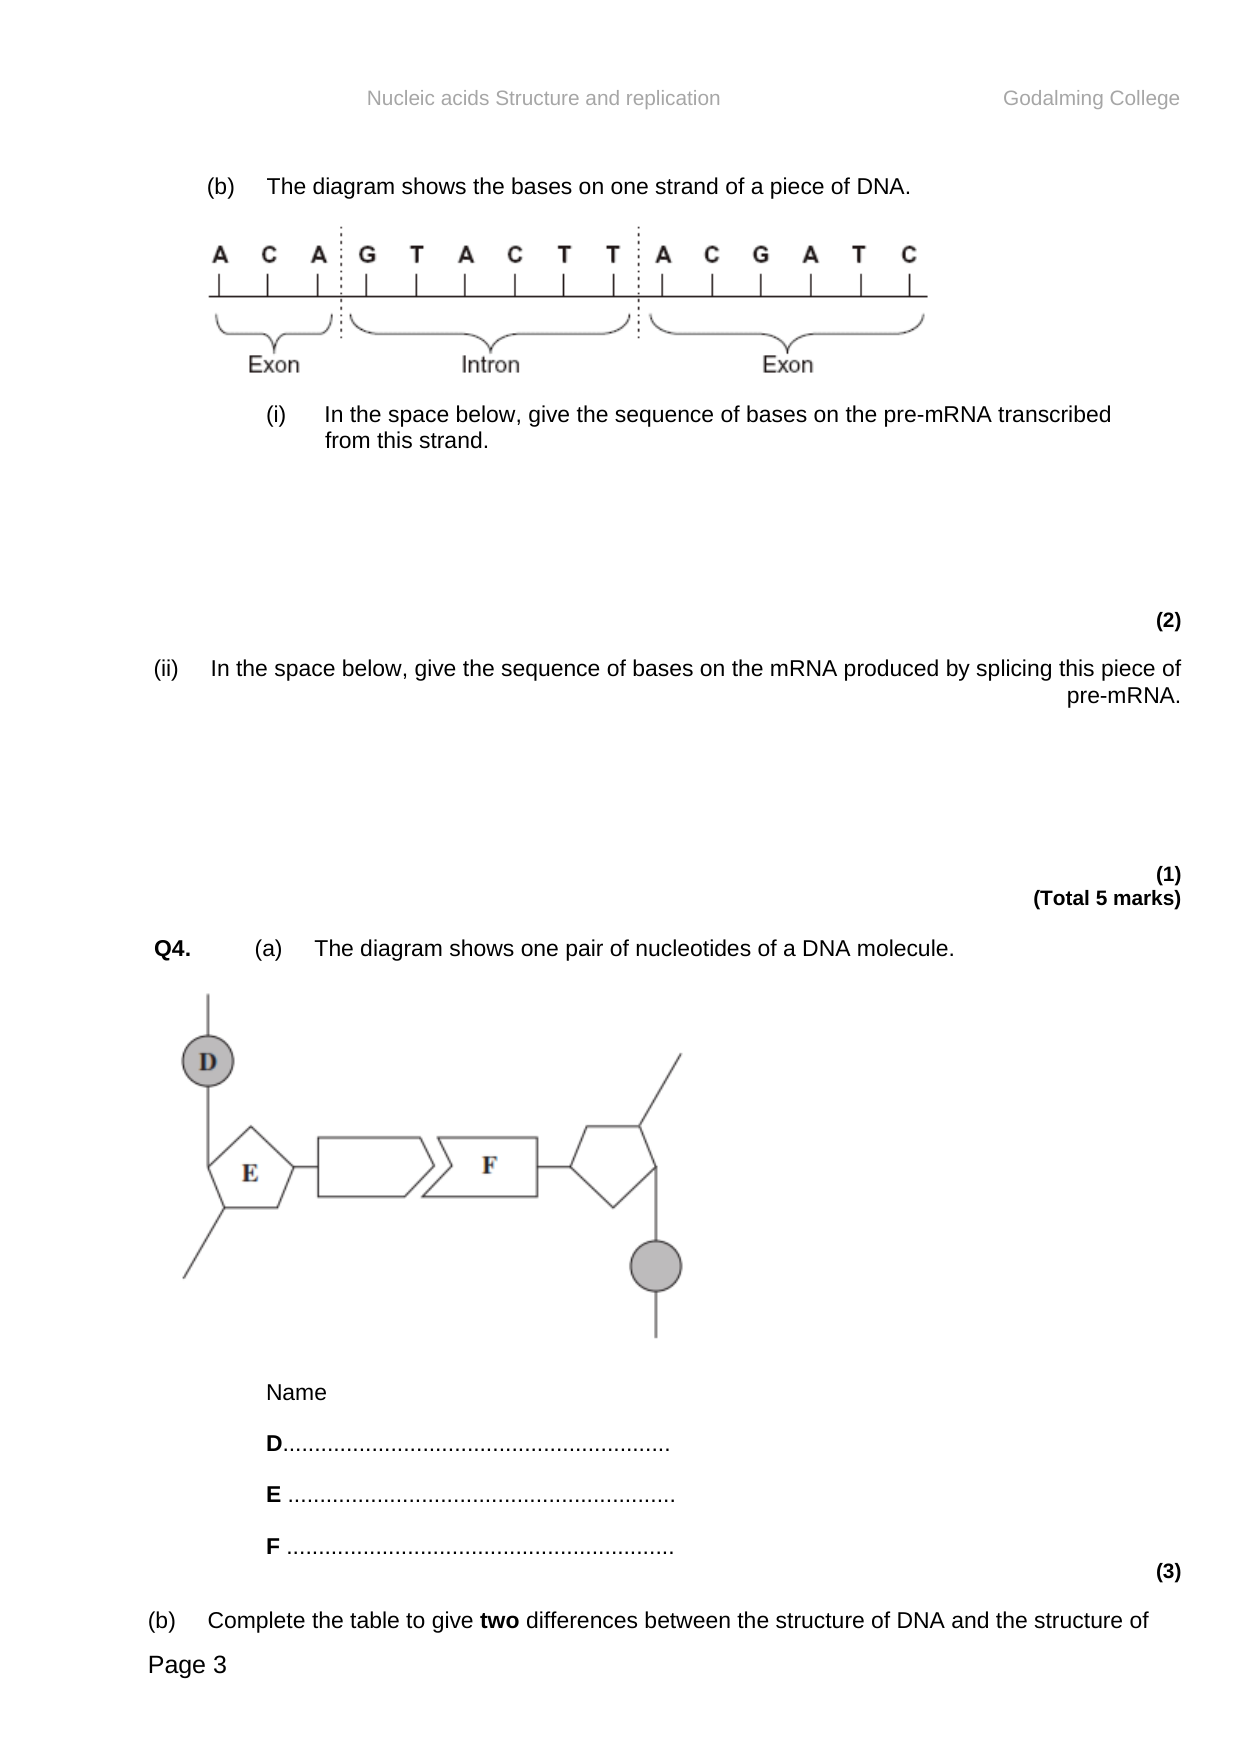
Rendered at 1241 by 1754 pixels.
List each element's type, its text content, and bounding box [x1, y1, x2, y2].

picture [206, 224, 930, 376]
text (ii) In the space below, give the sequence of bases on the mRNA produced by splicing this piece of pre-mRNA. [148, 631, 1181, 708]
picture [147, 986, 700, 1354]
text (i) In the space below, give the sequence of bases on the pre-mRNA transcribed from this strand. [266, 401, 1122, 453]
text F ............................................................. [266, 1533, 1122, 1559]
text (2) [148, 607, 1181, 631]
text Q4. (a) The diagram shows one pair of nucleotides of a DNA molecule. [148, 935, 1122, 961]
text (Total 5 marks) [148, 886, 1181, 910]
text (3) [148, 1559, 1181, 1583]
text D............................................................. [266, 1430, 1122, 1456]
text (1) [148, 862, 1181, 886]
text Name [266, 1379, 1122, 1405]
text E ............................................................. [266, 1481, 1122, 1508]
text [148, 1583, 1181, 1633]
text (b) The diagram shows the bases on one strand of a piece of DNA. [207, 173, 1122, 199]
